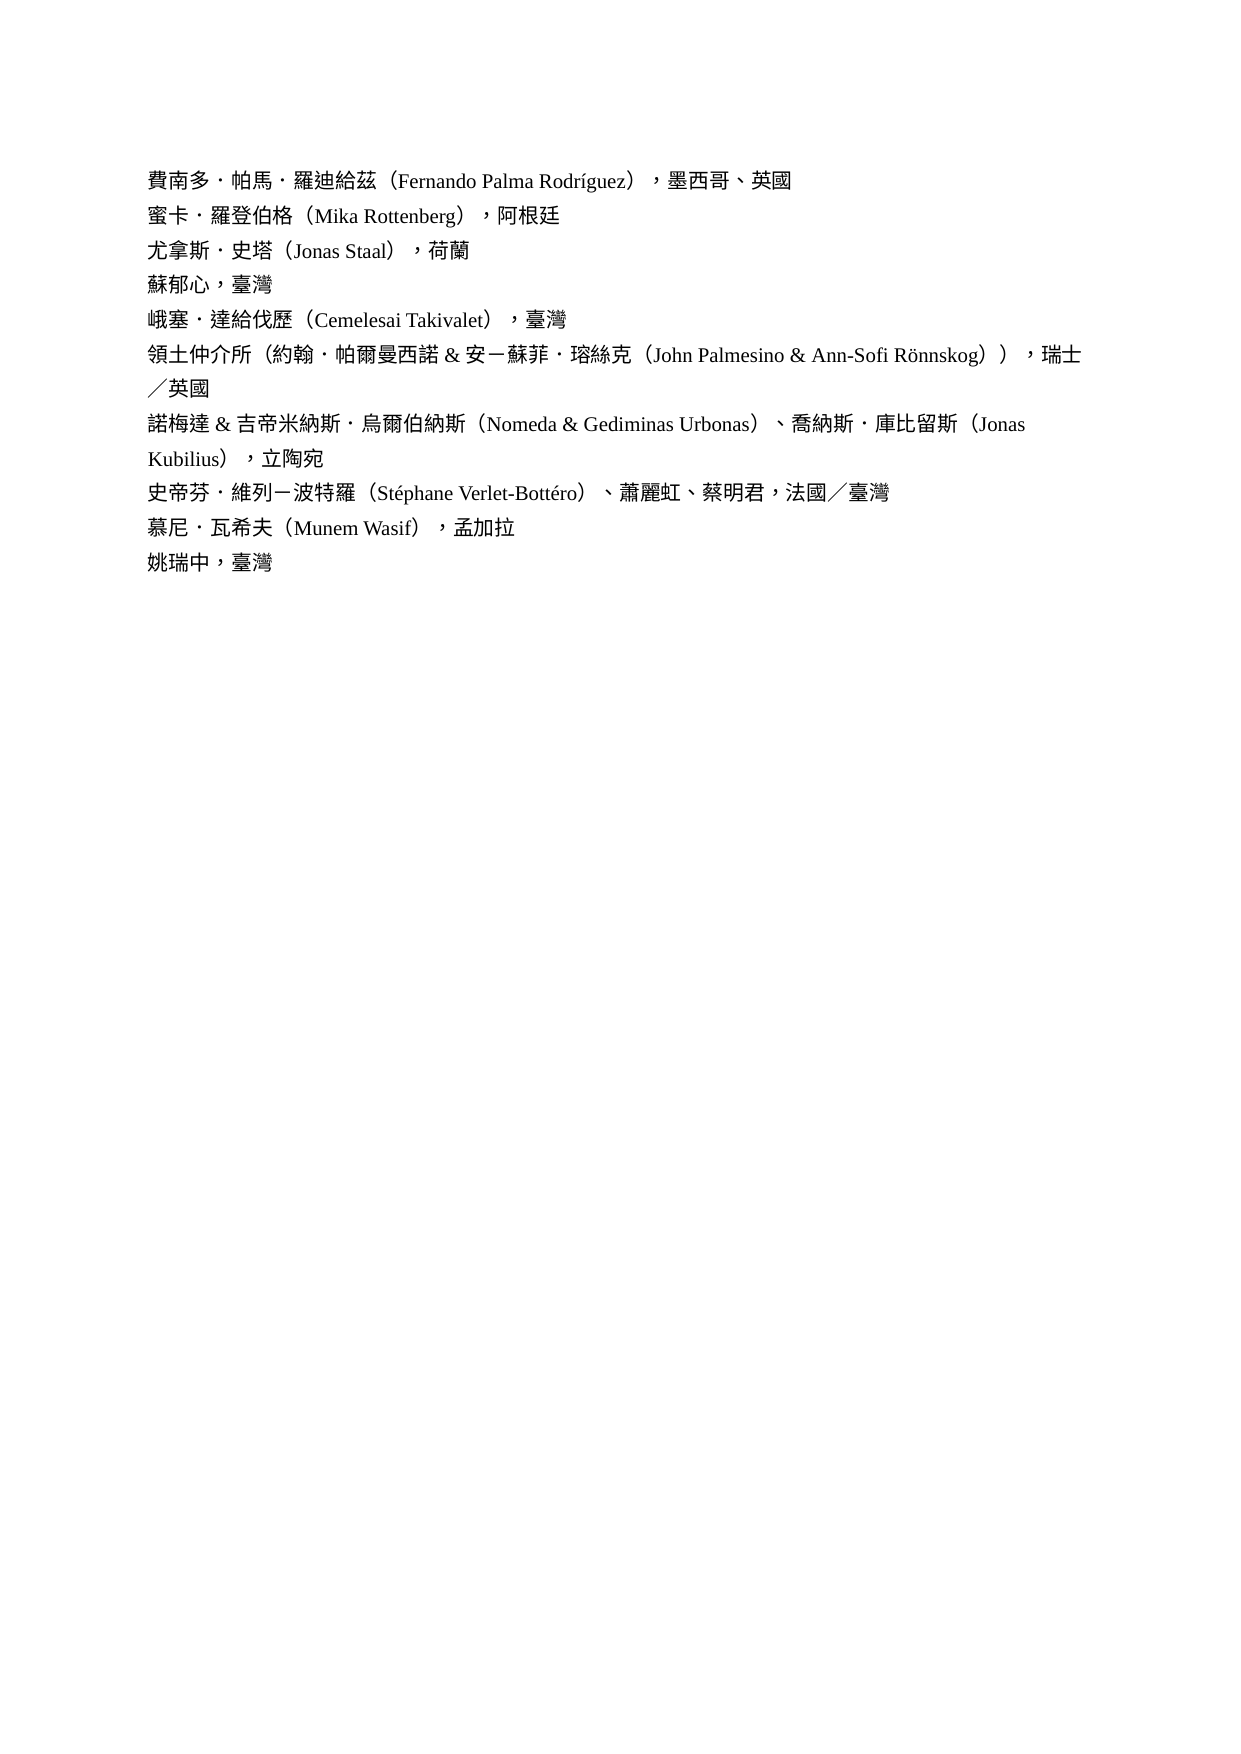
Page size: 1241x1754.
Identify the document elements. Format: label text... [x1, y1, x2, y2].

text 蘇郁心，臺灣 [148, 268, 1092, 299]
text 尤拿斯．史塔（Jonas Staal），荷蘭 [148, 234, 1092, 264]
text 史帝芬．維列－波特羅（Stéphane Verlet-Bottéro）、蕭麗虹、蔡明君，法國／臺灣 [148, 477, 1092, 507]
text 姚瑞中，臺灣 [148, 546, 1092, 576]
text 費南多．帕馬．羅迪給茲（Fernando Palma Rodríguez），墨西哥、英國 [148, 164, 1092, 195]
text 蜜卡．羅登伯格（Mika Rottenberg），阿根廷 [148, 199, 1092, 229]
text 諾梅達 & 吉帝米納斯．烏爾伯納斯（Nomeda & Gediminas Urbonas）、喬納斯．庫比留斯（Jonas Kubilius），立陶宛 [148, 407, 1092, 472]
text 峨塞．達給伐歷（Cemelesai Takivalet），臺灣 [148, 303, 1092, 333]
text 領土仲介所（約翰．帕爾曼西諾 & 安－蘇菲．瑢絲克（John Palmesino & Ann-Sofi Rönnskog）），瑞士／英國 [148, 338, 1092, 403]
text 慕尼．瓦希夫（Munem Wasif），孟加拉 [148, 511, 1092, 542]
